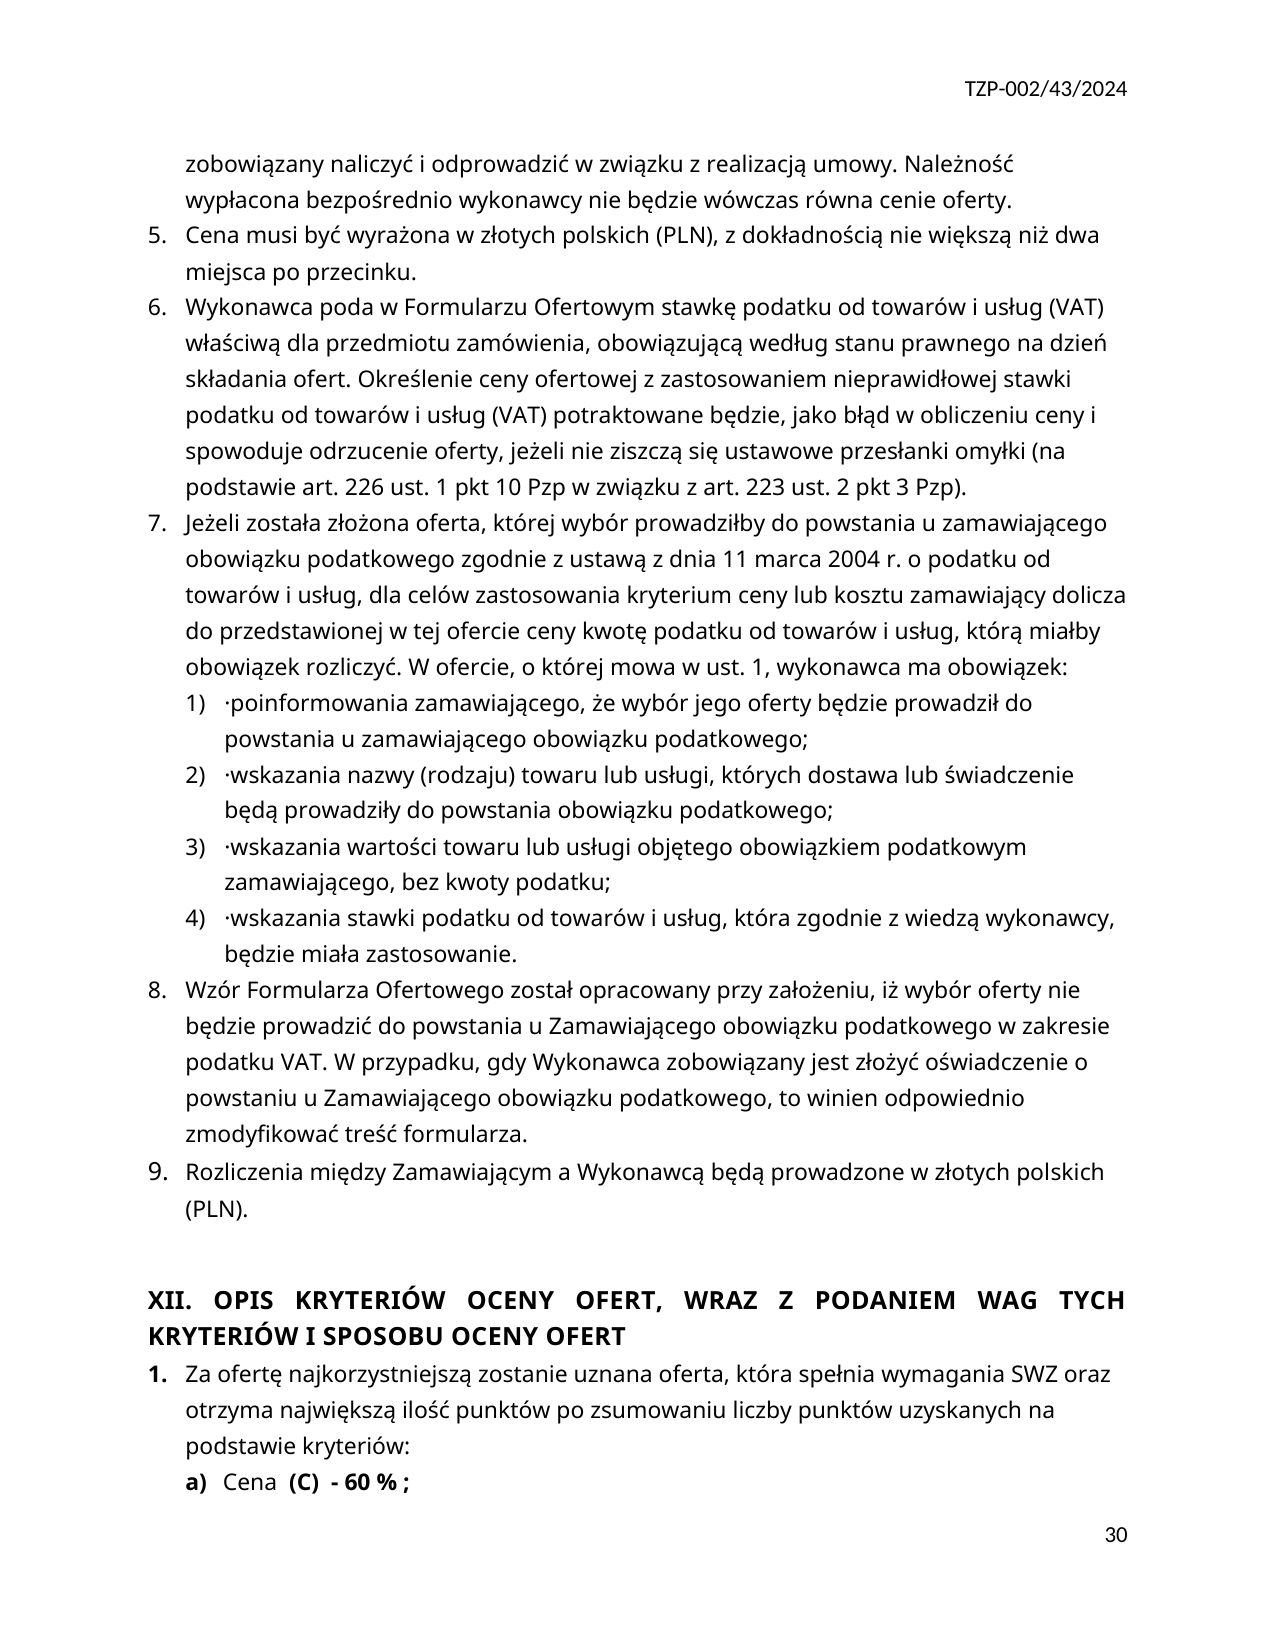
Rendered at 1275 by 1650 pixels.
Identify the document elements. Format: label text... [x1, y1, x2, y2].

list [148, 148, 1127, 215]
list Cena musi być wyrażona w złotych polskich (PLN), z dokładnością nie większą niż dwa miejsca po przecinku. [148, 219, 1127, 287]
list Za ofertę najkorzystniejszą zostanie uznana oferta, która spełnia wymagania SWZ oraz otrzyma największą ilość punktów po zsumowaniu liczby punktów uzyskanych na podstawie kryteriów: [148, 1358, 1127, 1461]
list ·wskazania wartości towaru lub usługi objętego obowiązkiem podatkowym zamawiającego, bez kwoty podatku; [185, 830, 1127, 898]
list ·wskazania nazwy (rodzaju) towaru lub usługi, których dostawa lub świadczenie będą prowadziły do powstania obowiązku podatkowego; [185, 758, 1127, 826]
subtitle XII. Opis kryteriów oceny ofert, wraz z podaniem wag tych kryteriów i sposobu oceny ofert [148, 1283, 1127, 1352]
list Wykonawca poda w Formularzu Ofertowym stawkę podatku od towarów i usług (VAT) właściwą dla przedmiotu zamówienia, obowiązującą według stanu prawnego na dzień składania ofert. Określenie ceny ofertowej z zastosowaniem nieprawidłowej stawki podatku od towarów i usług (VAT) potraktowane będzie, jako błąd w obliczeniu ceny i spowoduje odrzucenie oferty, jeżeli nie ziszczą się ustawowe przesłanki omyłki (na podstawie art. 226 ust. 1 pkt 10 Pzp w związku z art. 223 ust. 2 pkt 3 Pzp). [148, 291, 1127, 502]
list ·wskazania stawki podatku od towarów i usług, która zgodnie z wiedzą wykonawcy, będzie miała zastosowanie. [185, 902, 1127, 969]
list Jeżeli została złożona oferta, której wybór prowadziłby do powstania u zamawiającego obowiązku podatkowego zgodnie z ustawą z dnia 11 marca 2004 r. o podatku od towarów i usług, dla celów zastosowania kryterium ceny lub kosztu zamawiający dolicza do przedstawionej w tej ofercie ceny kwotę podatku od towarów i usług, którą miałby obowiązek rozliczyć. W ofercie, o której mowa w ust. 1, wykonawca ma obowiązek: [148, 507, 1127, 682]
list Wzór Formularza Ofertowego został opracowany przy założeniu, iż wybór oferty nie będzie prowadzić do powstania u Zamawiającego obowiązku podatkowego w zakresie podatku VAT. W przypadku, gdy Wykonawca zobowiązany jest złożyć oświadczenie o powstaniu u Zamawiającego obowiązku podatkowego, to winien odpowiednio zmodyfikować treść formularza. [148, 974, 1127, 1149]
list Rozliczenia między Zamawiającym a Wykonawcą będą prowadzone w złotych polskich (PLN). [148, 1154, 1127, 1224]
list Cena (C) - 60 % ; [185, 1466, 1127, 1497]
list ·poinformowania zamawiającego, że wybór jego oferty będzie prowadził do powstania u zamawiającego obowiązku podatkowego; [185, 687, 1127, 754]
